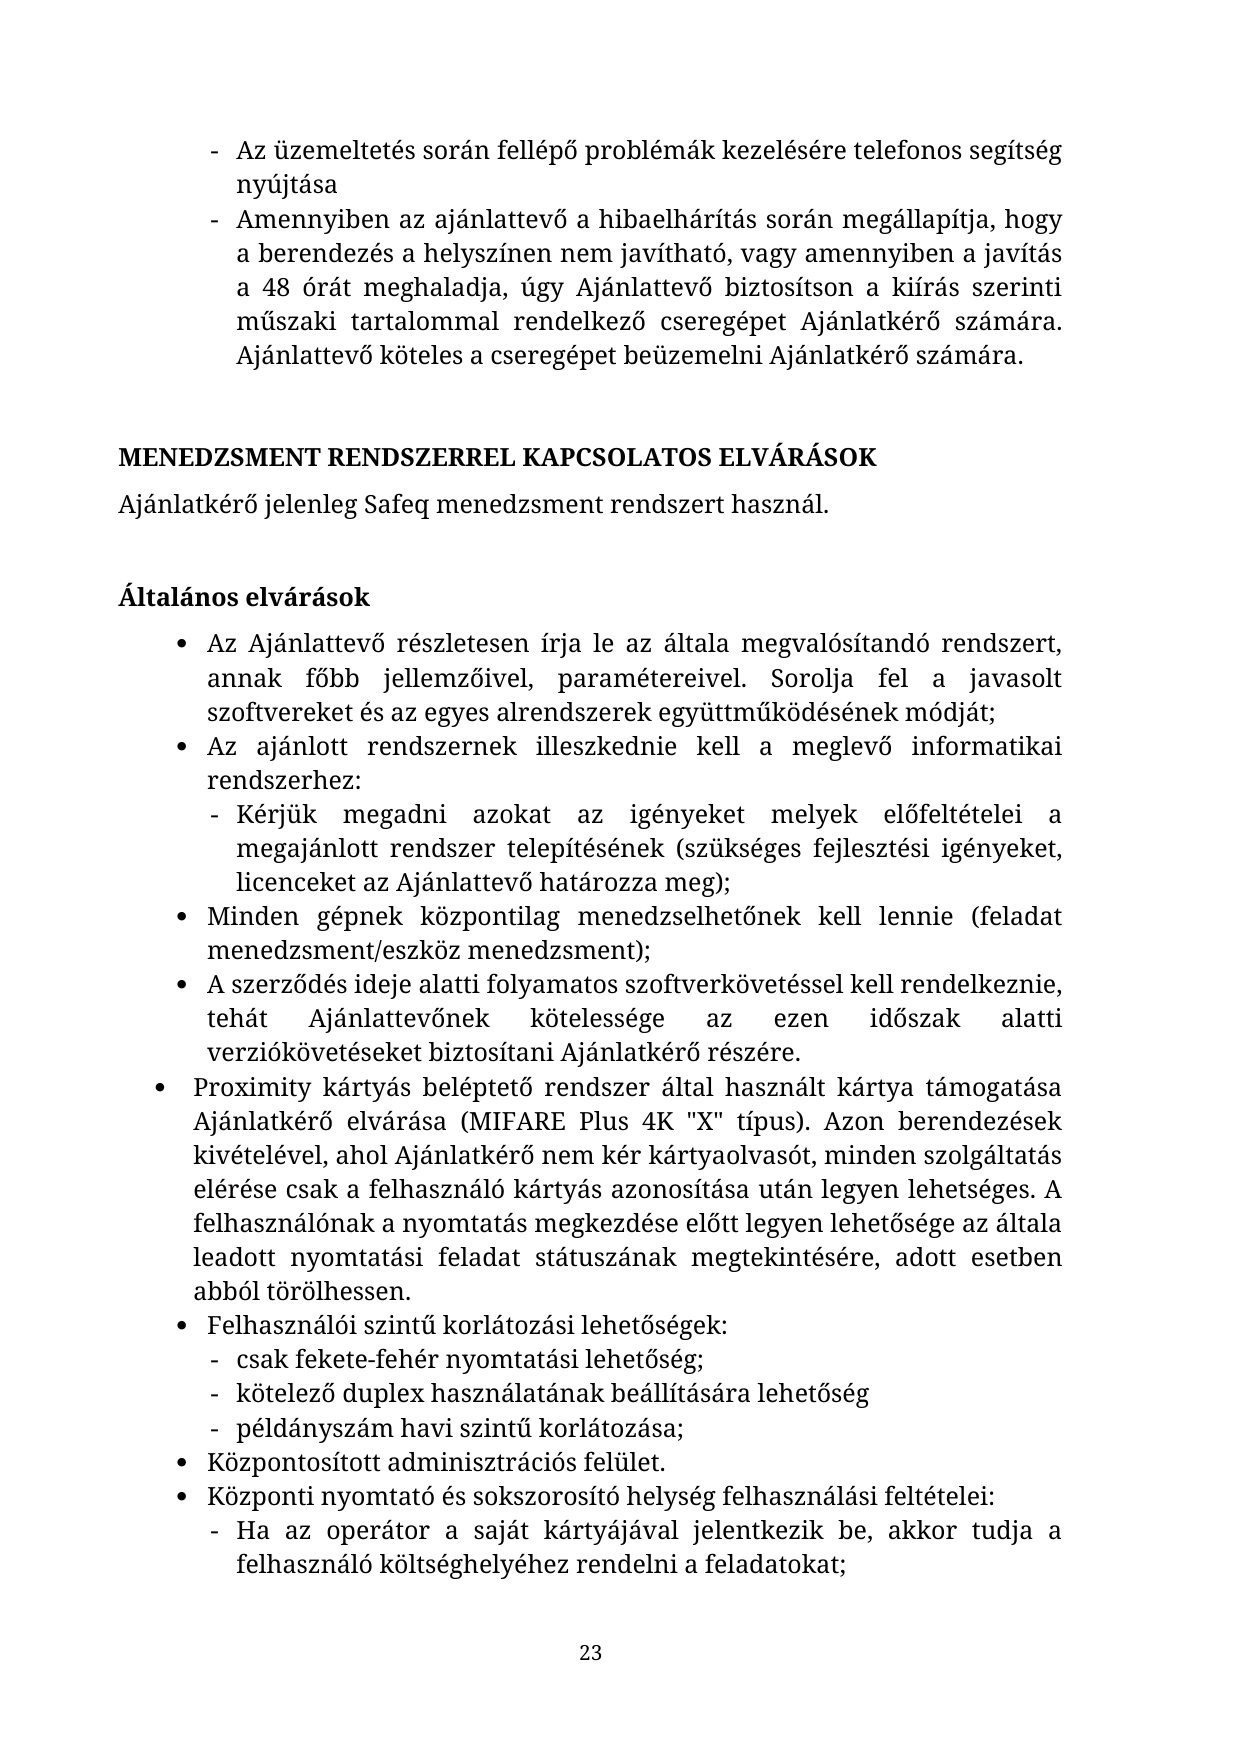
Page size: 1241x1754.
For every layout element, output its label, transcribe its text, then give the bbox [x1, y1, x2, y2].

list Központi nyomtató és sokszorosító helység felhasználási feltételei: [177, 1478, 1063, 1513]
list példányszám havi szintű korlátozása; [207, 1410, 1063, 1444]
list csak fekete-fehér nyomtatási lehetőség; [207, 1342, 1063, 1376]
list A szerződés ideje alatti folyamatos szoftverkövetéssel kell rendelkeznie, tehát Ajánlattevőnek kötelessége az ezen időszak alatti verziókövetéseket biztosítani Ajánlatkérő részére. [177, 967, 1063, 1069]
list Az Ajánlattevő részletesen írja le az általa megvalósítandó rendszert, annak főbb jellemzőivel, paramétereivel. Sorolja fel a javasolt szoftvereket és az egyes alrendszerek együttműködésének módját; [177, 626, 1063, 728]
list Az üzemeltetés során fellépő problémák kezelésére telefonos segítség nyújtása [207, 133, 1063, 201]
list Felhasználói szintű korlátozási lehetőségek: [177, 1308, 1063, 1342]
text Menedzsment rendszerrel kapcsolatos elvárások [118, 440, 1063, 474]
list Amennyiben az ajánlattevő a hibaelhárítás során megállapítja, hogy a berendezés a helyszínen nem javítható, vagy amennyiben a javítás a 48 órát meghaladja, úgy Ajánlattevő biztosítson a kiírás szerinti műszaki tartalommal rendelkező cseregépet Ajánlatkérő számára. Ajánlattevő köteles a cseregépet beüzemelni Ajánlatkérő számára. [207, 201, 1063, 372]
list Proximity kártyás beléptető rendszer által használt kártya támogatása Ajánlatkérő elvárása (MIFARE Plus 4K "X" típus). Azon berendezések kivételével, ahol Ajánlatkérő nem kér kártyaolvasót, minden szolgáltatás elérése csak a felhasználó kártyás azonosítása után legyen lehetséges. A felhasználónak a nyomtatás megkezdése előtt legyen lehetősége az általa leadott nyomtatási feladat státuszának megtekintésére, adott esetben abból törölhessen. [156, 1069, 1063, 1308]
text Általános elvárások [118, 579, 1063, 614]
list kötelező duplex használatának beállítására lehetőség [207, 1376, 1063, 1410]
list Az ajánlott rendszernek illeszkednie kell a meglevő informatikai rendszerhez: [177, 728, 1063, 796]
list Kérjük megadni azokat az igényeket melyek előfeltételei a megajánlott rendszer telepítésének (szükséges fejlesztési igényeket, licenceket az Ajánlattevő határozza meg); [207, 796, 1063, 899]
list Minden gépnek központilag menedzselhetőnek kell lennie (feladat menedzsment/eszköz menedzsment); [177, 899, 1063, 967]
text Ajánlatkérő jelenleg Safeq menedzsment rendszert használ. [118, 486, 1063, 521]
list Központosított adminisztrációs felület. [177, 1444, 1063, 1478]
list Ha az operátor a saját kártyájával jelentkezik be, akkor tudja a felhasználó költséghelyéhez rendelni a feladatokat; [207, 1513, 1063, 1581]
